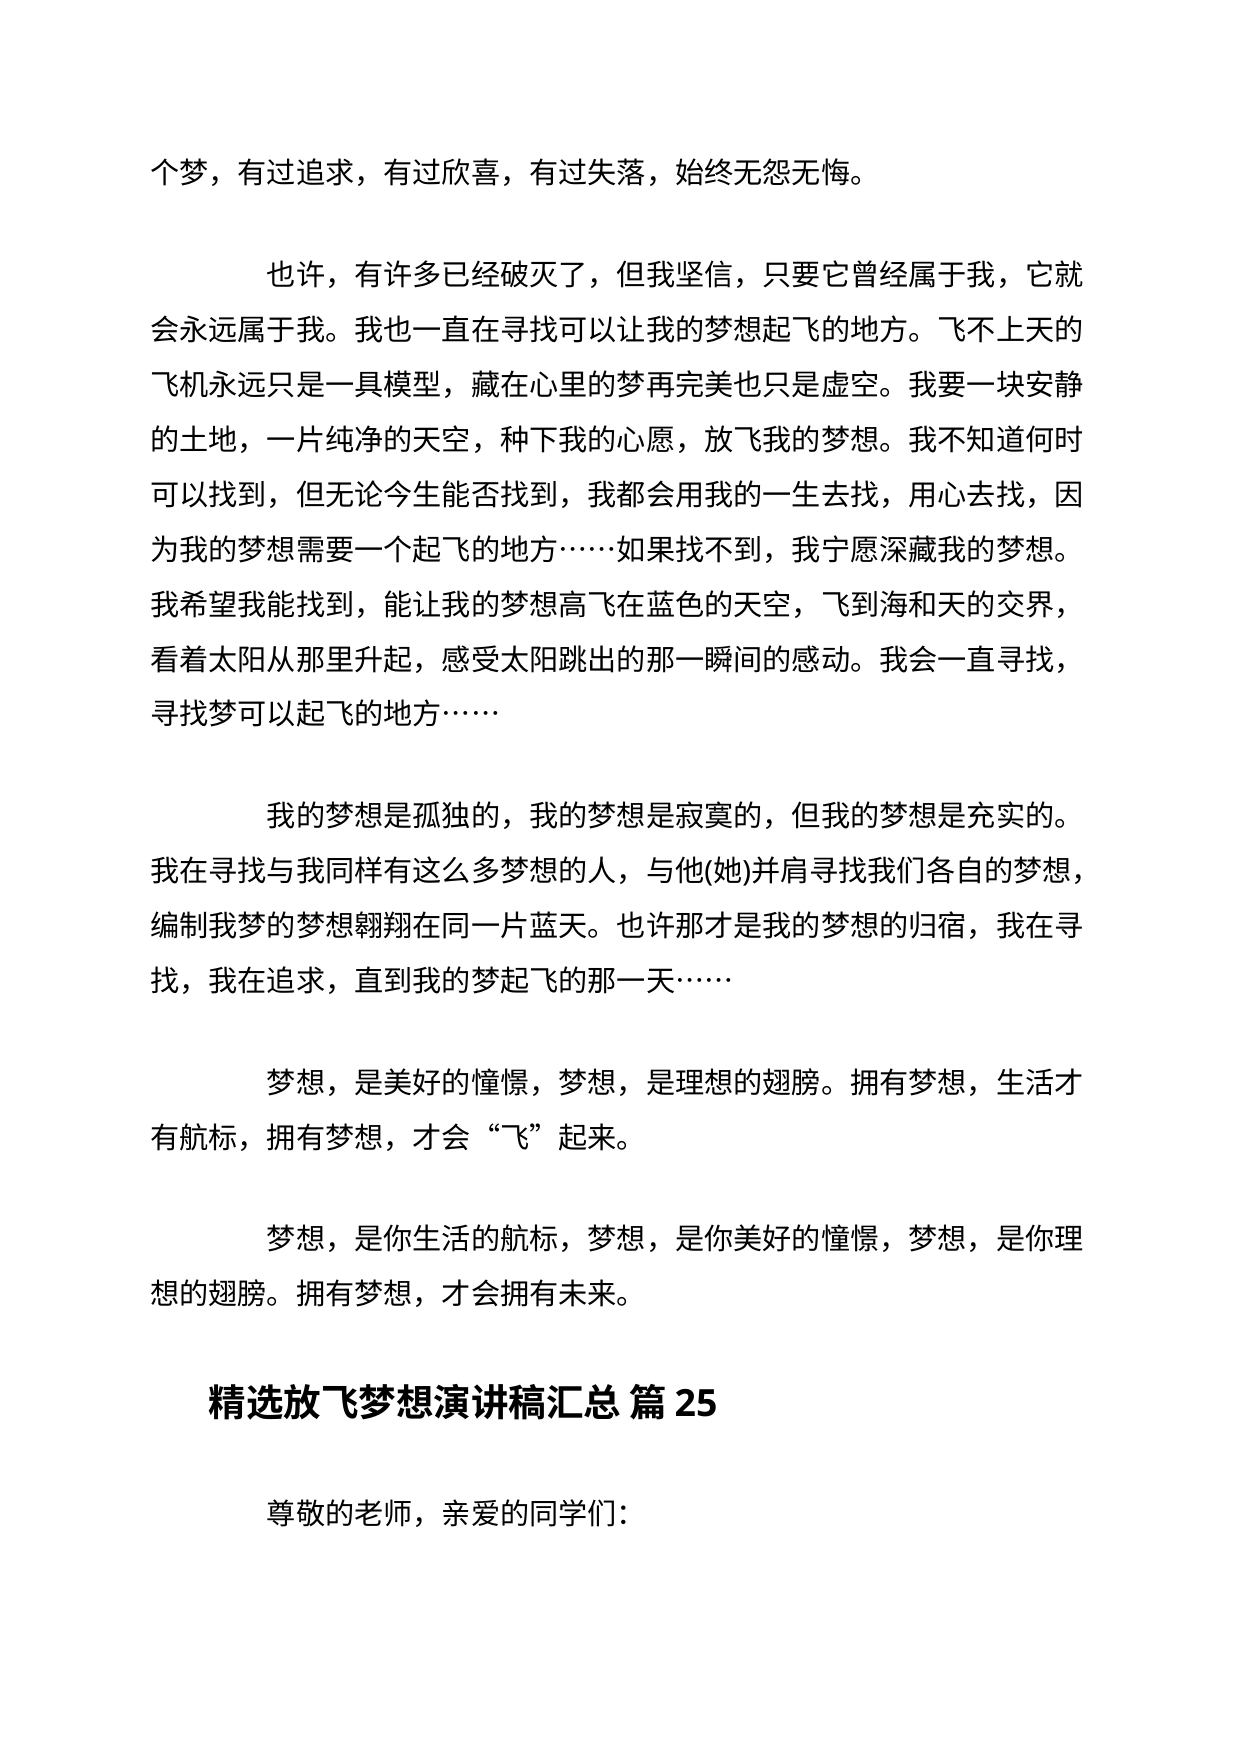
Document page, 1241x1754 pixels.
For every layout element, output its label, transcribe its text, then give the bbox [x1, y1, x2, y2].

text 也许，有许多已经破灭了，但我坚信，只要它曾经属于我，它就会永远属于我。我也一直在寻找可以让我的梦想起飞的地方。飞不上天的飞机永远只是一具模型，藏在心里的梦再完美也只是虚空。我要一块安静的土地，一片纯净的天空，种下我的心愿，放飞我的梦想。我不知道何时可以找到，但无论今生能否找到，我都会用我的一生去找，用心去找，因为我的梦想需要一个起飞的地方……如果找不到，我宁愿深藏我的梦想。我希望我能找到，能让我的梦想高飞在蓝色的天空，飞到海和天的交界，看着太阳从那里升起，感受太阳跳出的那一瞬间的感动。我会一直寻找，寻找梦可以起飞的地方…… [150, 252, 1090, 733]
text 尊敬的老师，亲爱的同学们： [150, 1490, 1090, 1532]
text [150, 150, 1090, 192]
text 梦想，是你生活的航标，梦想，是你美好的憧憬，梦想，是你理想的翅膀。拥有梦想，才会拥有未来。 [150, 1216, 1090, 1313]
text 精选放飞梦想演讲稿汇总 篇25 [150, 1373, 1090, 1427]
text 梦想，是美好的憧憬，梦想，是理想的翅膀。拥有梦想，生活才有航标，拥有梦想，才会“飞”起来。 [150, 1059, 1090, 1156]
text 我的梦想是孤独的，我的梦想是寂寞的，但我的梦想是充实的。我在寻找与我同样有这么多梦想的人，与他(她)并肩寻找我们各自的梦想，编制我梦的梦想翱翔在同一片蓝天。也许那才是我的梦想的归宿，我在寻找，我在追求，直到我的梦起飞的那一天…… [150, 793, 1090, 1000]
